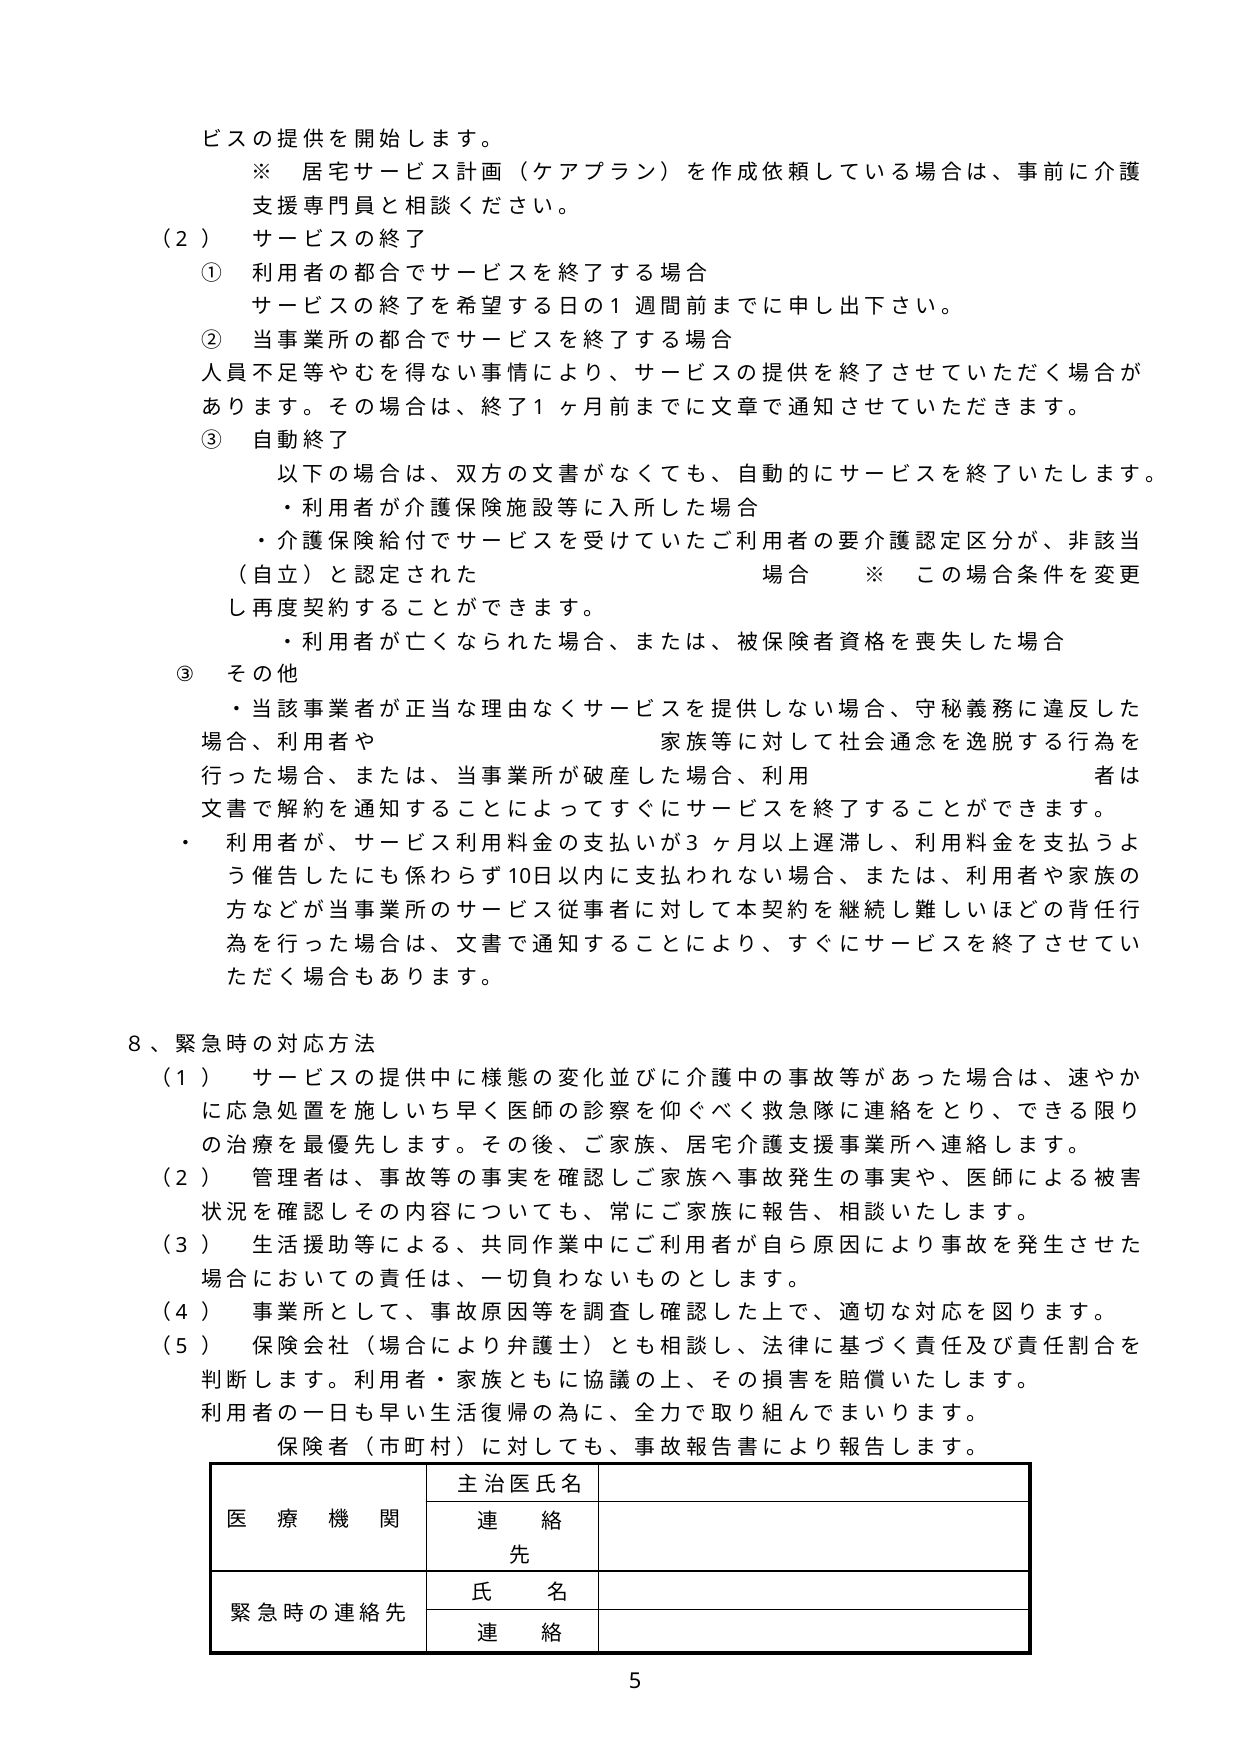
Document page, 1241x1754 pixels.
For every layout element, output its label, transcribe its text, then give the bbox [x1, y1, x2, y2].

text 保険者（市町村）に対しても、事故報告書により報告します。 [124, 1428, 1145, 1462]
table_cell [599, 1610, 1028, 1651]
list その他 [161, 657, 1145, 690]
text ・利用者が介護保険施設等に入所した場合 [124, 489, 1145, 523]
text （2） 管理者は、事故等の事実を確認しご家族へ事故発生の事実や、医師による被害状況を確認しその内容についても、常にご家族に報告、相談いたします。 [147, 1160, 1145, 1227]
text （4） 事業所として、事故原因等を調査し確認した上で、適切な対応を図ります。 [124, 1294, 1145, 1328]
table_cell [599, 1502, 1028, 1570]
text （1） サービスの提供中に様態の変化並びに介護中の事故等があった場合は、速やかに応急処置を施しいち早く医師の診察を仰ぐべく救急隊に連絡をとり、できる限りの治療を最優先します。その後、ご家族、居宅介護支援事業所へ連絡します。 [147, 1059, 1145, 1160]
text ・利用者が亡くなられた場合、または、被保険者資格を喪失した場合 [124, 623, 1145, 657]
table_header 医療機関 [212, 1465, 426, 1570]
text ※ 居宅サービス計画（ケアプラン）を作成依頼している場合は、事前に介護支援専門員と相談ください。 [124, 154, 1145, 221]
text 利用者の一日も早い生活復帰の為に、全力で取り組んでまいります。 [124, 1395, 1145, 1428]
table_cell 連絡 先 [427, 1610, 598, 1651]
text サービスの終了を希望する日の1週間前までに申し出下さい。 [124, 288, 1145, 321]
text ① 利用者の都合でサービスを終了する場合 [124, 254, 1145, 288]
table_cell [599, 1572, 1028, 1609]
text ・介護保険給付でサービスを受けていたご利用者の要介護認定区分が、非該当（自立）と認定された 場合 ※ この場合条件を変更し再度契約することができます。 [124, 523, 1145, 623]
list 利用者が、サービス利用料金の支払いが3ヶ月以上遅滞し、利用料金を支払うよう催告したにも係わらず10日以内に支払われない場合、または、利用者や家族の方などが当事業所のサービス従事者に対して本契約を継続し難しいほどの背任行為を行った場合は、文書で通知することにより、すぐにサービスを終了させていただく場合もあります。 [174, 824, 1145, 992]
text ８、緊急時の対応方法 [124, 1026, 1145, 1059]
table_cell 氏名 [427, 1572, 598, 1609]
text ③ 自動終了 [124, 422, 1145, 456]
text ② 当事業所の都合でサービスを終了する場合 [124, 321, 1145, 355]
text 以下の場合は、双方の文書がなくても、自動的にサービスを終了いたします。 [124, 456, 1145, 489]
text （2） サービスの終了 [124, 221, 1145, 254]
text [136, 120, 1145, 154]
text 人員不足等やむを得ない事情により、サービスの提供を終了させていただく場合があります。その場合は、終了1ヶ月前までに文章で通知させていただきます。 [183, 355, 1145, 422]
text （3） 生活援助等による、共同作業中にご利用者が自ら原因により事故を発生させた場合においての責任は、一切負わないものとします。 [147, 1227, 1145, 1294]
table_header [599, 1465, 1028, 1501]
text ・当該事業者が正当な理由なくサービスを提供しない場合、守秘義務に違反した場合、利用者や 家族等に対して社会通念を逸脱する行為を行った場合、または、当事業所が破産した場合、利用 者は文書で解約を通知することによってすぐにサービスを終了することができます。 [124, 690, 1145, 824]
table_cell 緊急時の連絡先 [212, 1572, 426, 1651]
table_cell 連絡 先 [427, 1502, 598, 1570]
text （5） 保険会社（場合により弁護士）とも相談し、法律に基づく責任及び責任割合を判断します。利用者・家族ともに協議の上、その損害を賠償いたします。 [147, 1328, 1145, 1395]
table_header 主治医氏名 [427, 1465, 598, 1501]
